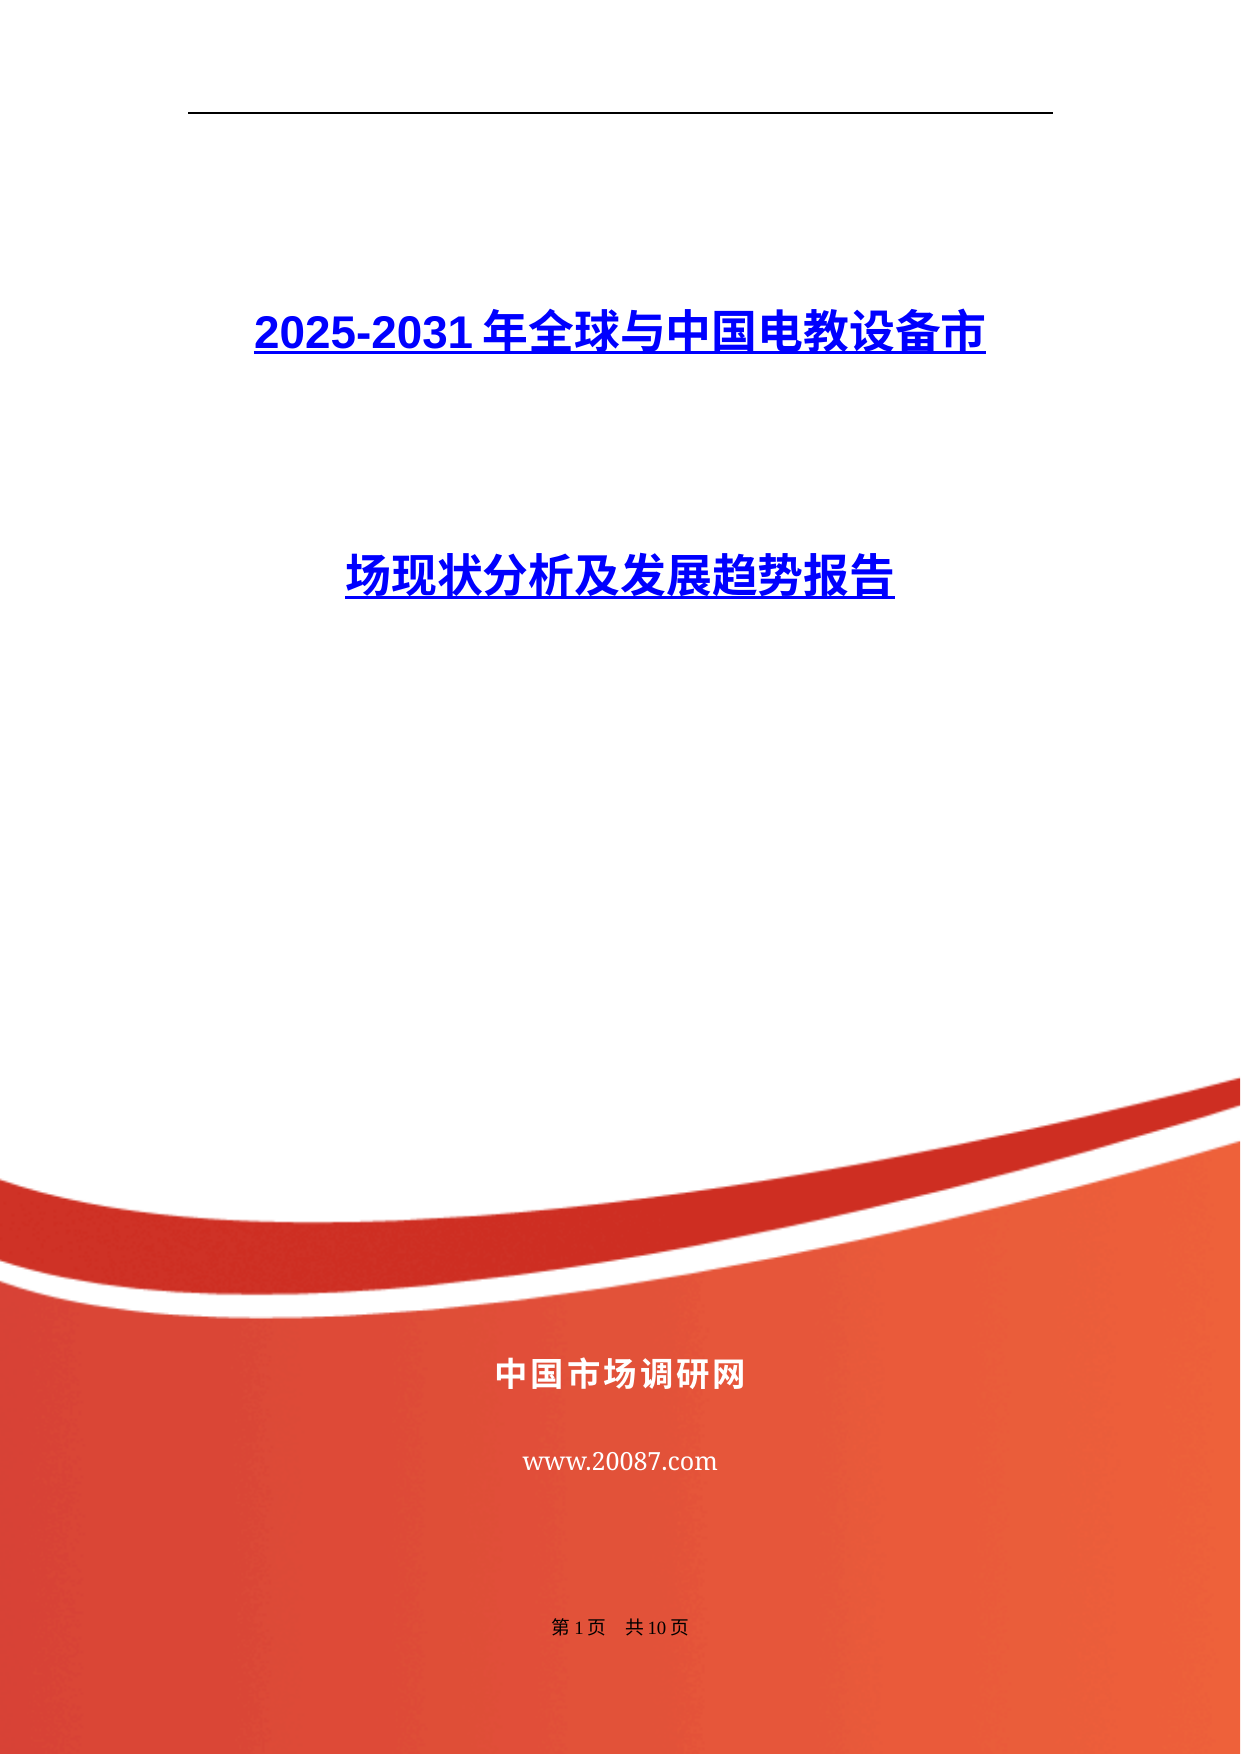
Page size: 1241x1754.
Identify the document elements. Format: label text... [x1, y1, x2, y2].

table_header 2025-2031年全球与中国电教设备市场现状分析及发展趋势报告 [188, 207, 1053, 773]
text www.20087.com [187, 1428, 1053, 1493]
subtitle 中国市场调研网 [187, 1339, 1053, 1404]
picture [0, 1006, 1241, 1754]
